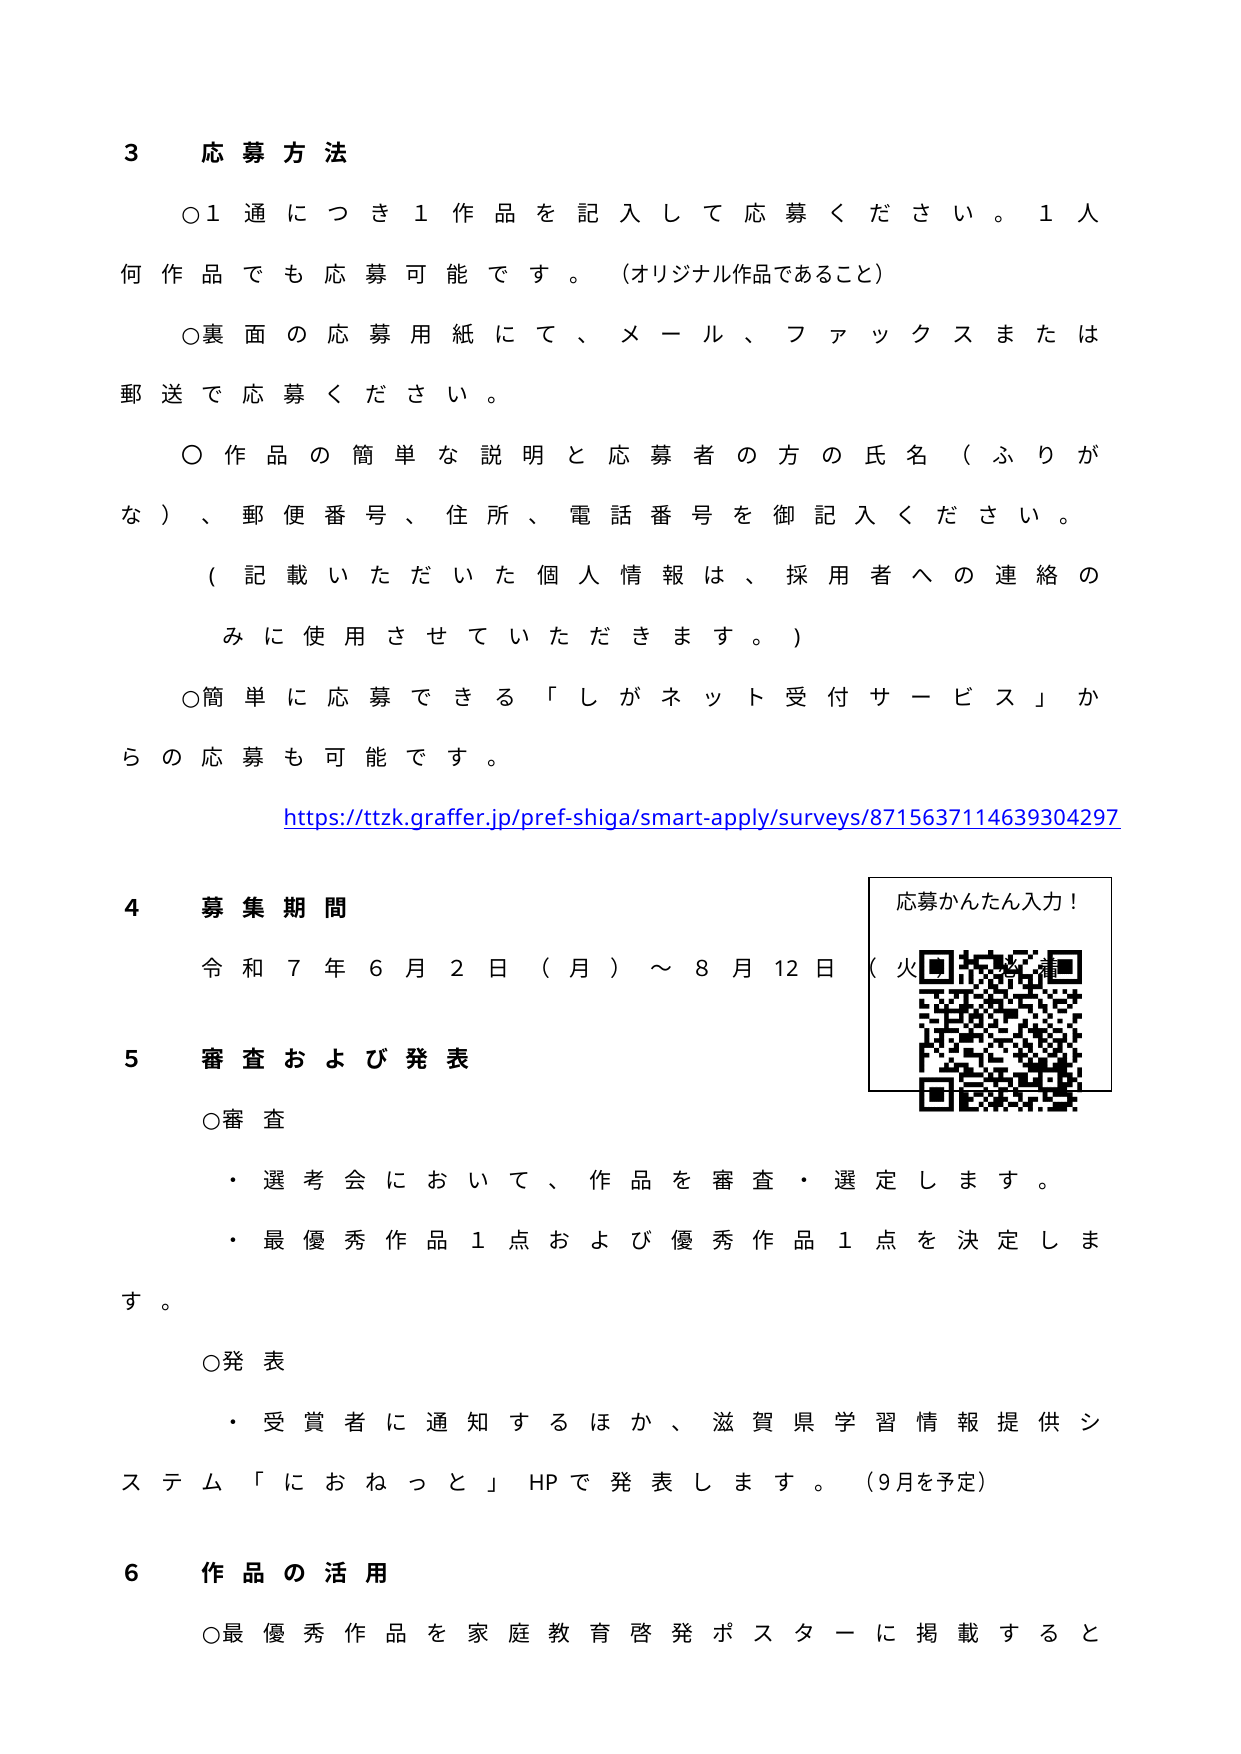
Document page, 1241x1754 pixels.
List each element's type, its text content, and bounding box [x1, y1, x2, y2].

text (記載いただいた個人情報は、採用者への連絡のみに使用させていただきます。) [181, 544, 1120, 665]
text ４ 募集期間 [870, 878, 1111, 937]
text ○発表 [120, 1330, 1120, 1390]
text 〇作品の簡単な説明と応募者の方の氏名（ふりがな）、郵便番号、住所、電話番号を御記入ください。 [120, 423, 1120, 544]
text ・選考会において、作品を審査・選定します。 [120, 1148, 1120, 1209]
text 令和７年６月２日（月）～８月12日（火） 必着 [870, 937, 1111, 997]
text ○審査 [120, 1088, 1120, 1148]
text ４ 募集期間 [120, 877, 868, 937]
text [181, 1602, 1120, 1662]
picture [916, 997, 1083, 1028]
text ○簡単に応募できる「しがネット受付サービス」からの応募も可能です。 [120, 665, 1120, 786]
text ○裏面の応募用紙にて、メール、ファックスまたは郵送で応募ください。 [120, 303, 1120, 423]
text ６ 作品の活用 [120, 1541, 1120, 1602]
text ５ 審査および発表 [870, 1028, 1111, 1088]
text ・最優秀作品１点および優秀作品１点を決定します。 [120, 1209, 1120, 1330]
text ５ 審査および発表 [120, 1028, 868, 1088]
text ○１通につき１作品を記入して応募ください。１人何作品でも応募可能です。（オリジナル作品であること） [120, 182, 1120, 303]
text https://ttzk.graffer.jp/pref-shiga/smart-apply/surveys/8715637114639304297 [120, 786, 1120, 846]
text ３ 応募方法 [120, 121, 1120, 182]
text 令和７年６月２日（月）～８月12日（火） 必着 [190, 937, 868, 997]
text ・受賞者に通知するほか、滋賀県学習情報提供システム「におねっと」HPで発表します。（９月を予定） [120, 1390, 1120, 1511]
